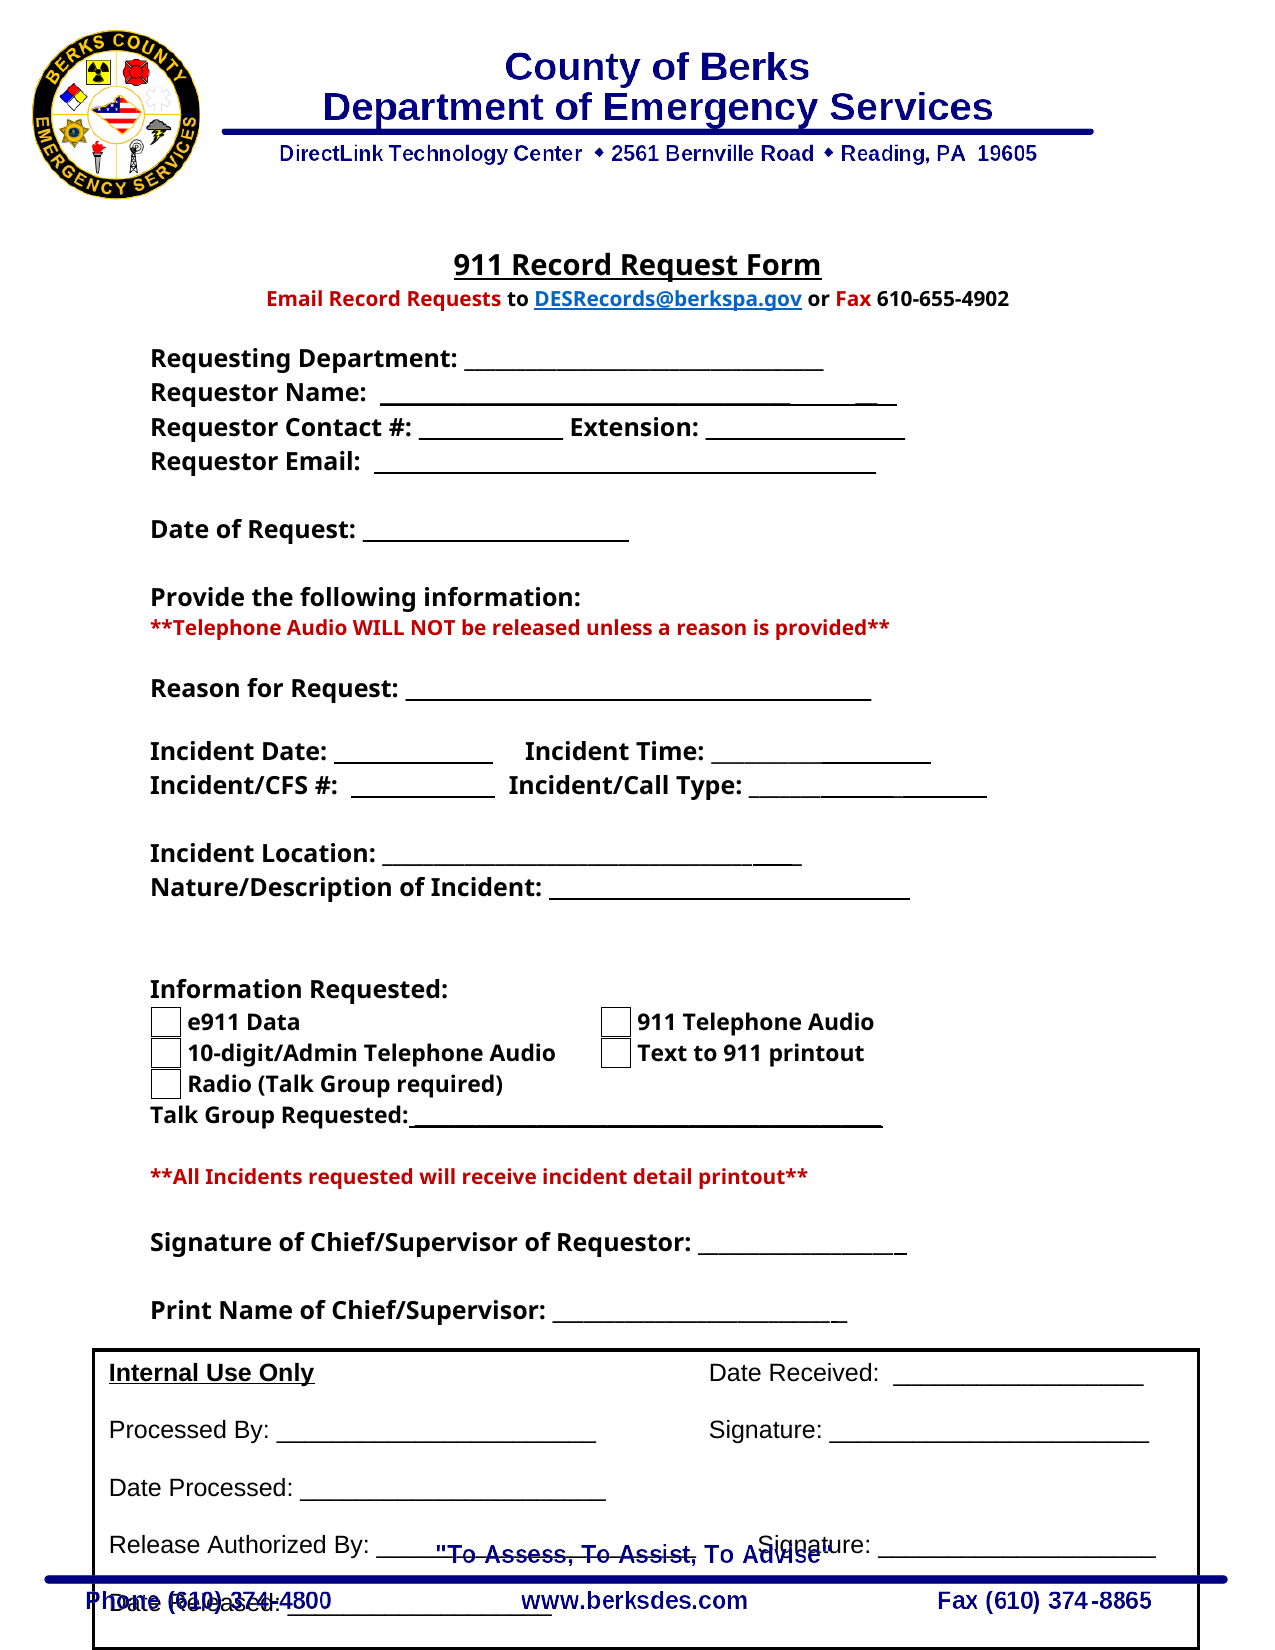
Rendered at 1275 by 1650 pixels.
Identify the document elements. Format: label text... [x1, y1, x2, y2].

text Incident/CFS #: _ Incident/Call Type: _______ _ [150, 767, 1125, 801]
text Provide the following information: [150, 579, 1125, 613]
text **All Incidents requested will receive incident detail printout** [150, 1162, 1125, 1190]
text Radio (Talk Group required) [150, 1068, 1125, 1099]
text **Telephone Audio WILL NOT be released unless a reason is provided** [150, 613, 1125, 642]
text Information Requested: [150, 972, 1125, 1006]
text Incident Location: ____________________________________ _ [150, 835, 1125, 869]
text Requestor Email: ______________________________________ __ [150, 443, 1125, 477]
text Nature/Description of Incident: ____________________ _________ [150, 869, 1125, 903]
text Reason for Request: __________________________________________ [150, 670, 1125, 704]
text Requesting Department: ___________________________________ [150, 341, 1125, 375]
text Incident Date: ____________ Incident Time: ___________ [150, 733, 1125, 767]
text 10-digit/Admin Telephone Audio Text to 911 printout [150, 1037, 1125, 1068]
text Print Name of Chief/Supervisor: ___________________________ _ [150, 1293, 1125, 1327]
text e911 Data 911 Telephone Audio [150, 1006, 1125, 1037]
text Requestor Contact #: _____________ Extension: __________________ [150, 409, 1125, 443]
text Email Record Requests to DESRecords@berkspa.gov or Fax 610-655-4902 [150, 284, 1125, 313]
text 911 Record Request Form [150, 244, 1125, 284]
text Talk Group Requested: ______________________________________________ [150, 1099, 1125, 1131]
text Requestor Name: _____________________________________ __ [150, 375, 1125, 409]
text Signature of Chief/Supervisor of Requestor: ___________________ [150, 1224, 1125, 1258]
text Date of Request: ____ ___ [150, 511, 1125, 545]
